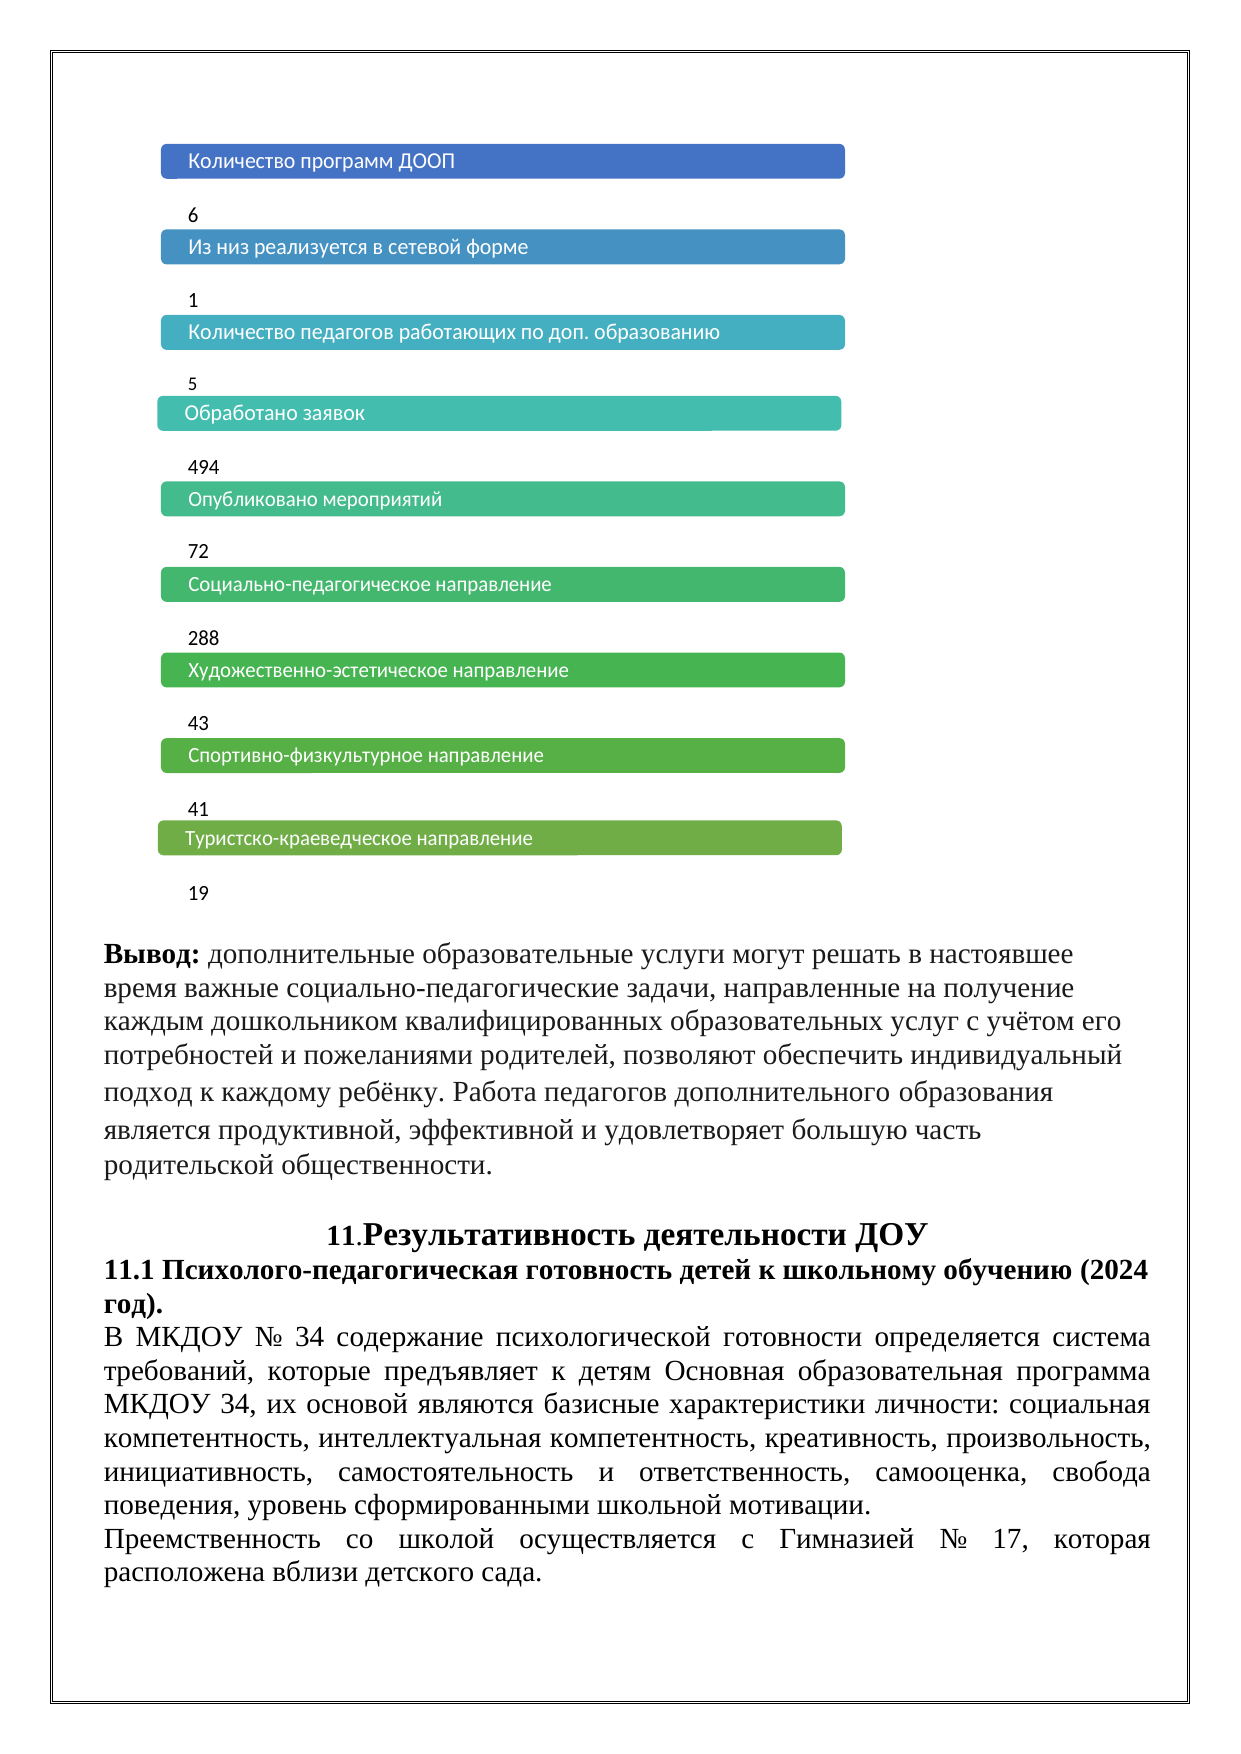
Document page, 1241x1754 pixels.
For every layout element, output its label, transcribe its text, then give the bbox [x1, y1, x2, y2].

text время важные социально-педагогические задачи, направленные на получение каждым дошкольником квалифицированных образовательных услуг с учётом его потребностей и пожеланиями родителей, позволяют обеспечить индивидуальный подход к каждому ребёнку. Работа педагогов дополнительного образования является продуктивной, эффективной и удовлетворяет большую часть родительской общественности. [103, 970, 1152, 1181]
text 11.1 Психолого-педагогическая готовность детей к школьному обучению (2024 год). [103, 1252, 1152, 1319]
text В МКДОУ № 34 содержание психологической готовности определяется система требований, которые предъявляет к детям Основная образовательная программа МКДОУ 34, их основой являются базисные характеристики личности: социальная компетентность, интеллектуальная компетентность, креативность, произвольность, инициативность, самостоятельность и ответственность, самооценка, свобода поведения, уровень сформированными школьной мотивации. [103, 1319, 1152, 1521]
text Преемственность со школой осуществляется с Гимназией № 17, которая расположена вблизи детского сада. [103, 1521, 1152, 1588]
text Вывод: дополнительные образовательные услуги могут решать в настоявшее [103, 936, 1152, 970]
text 11.Результативность деятельности ДОУ [103, 1214, 1152, 1252]
